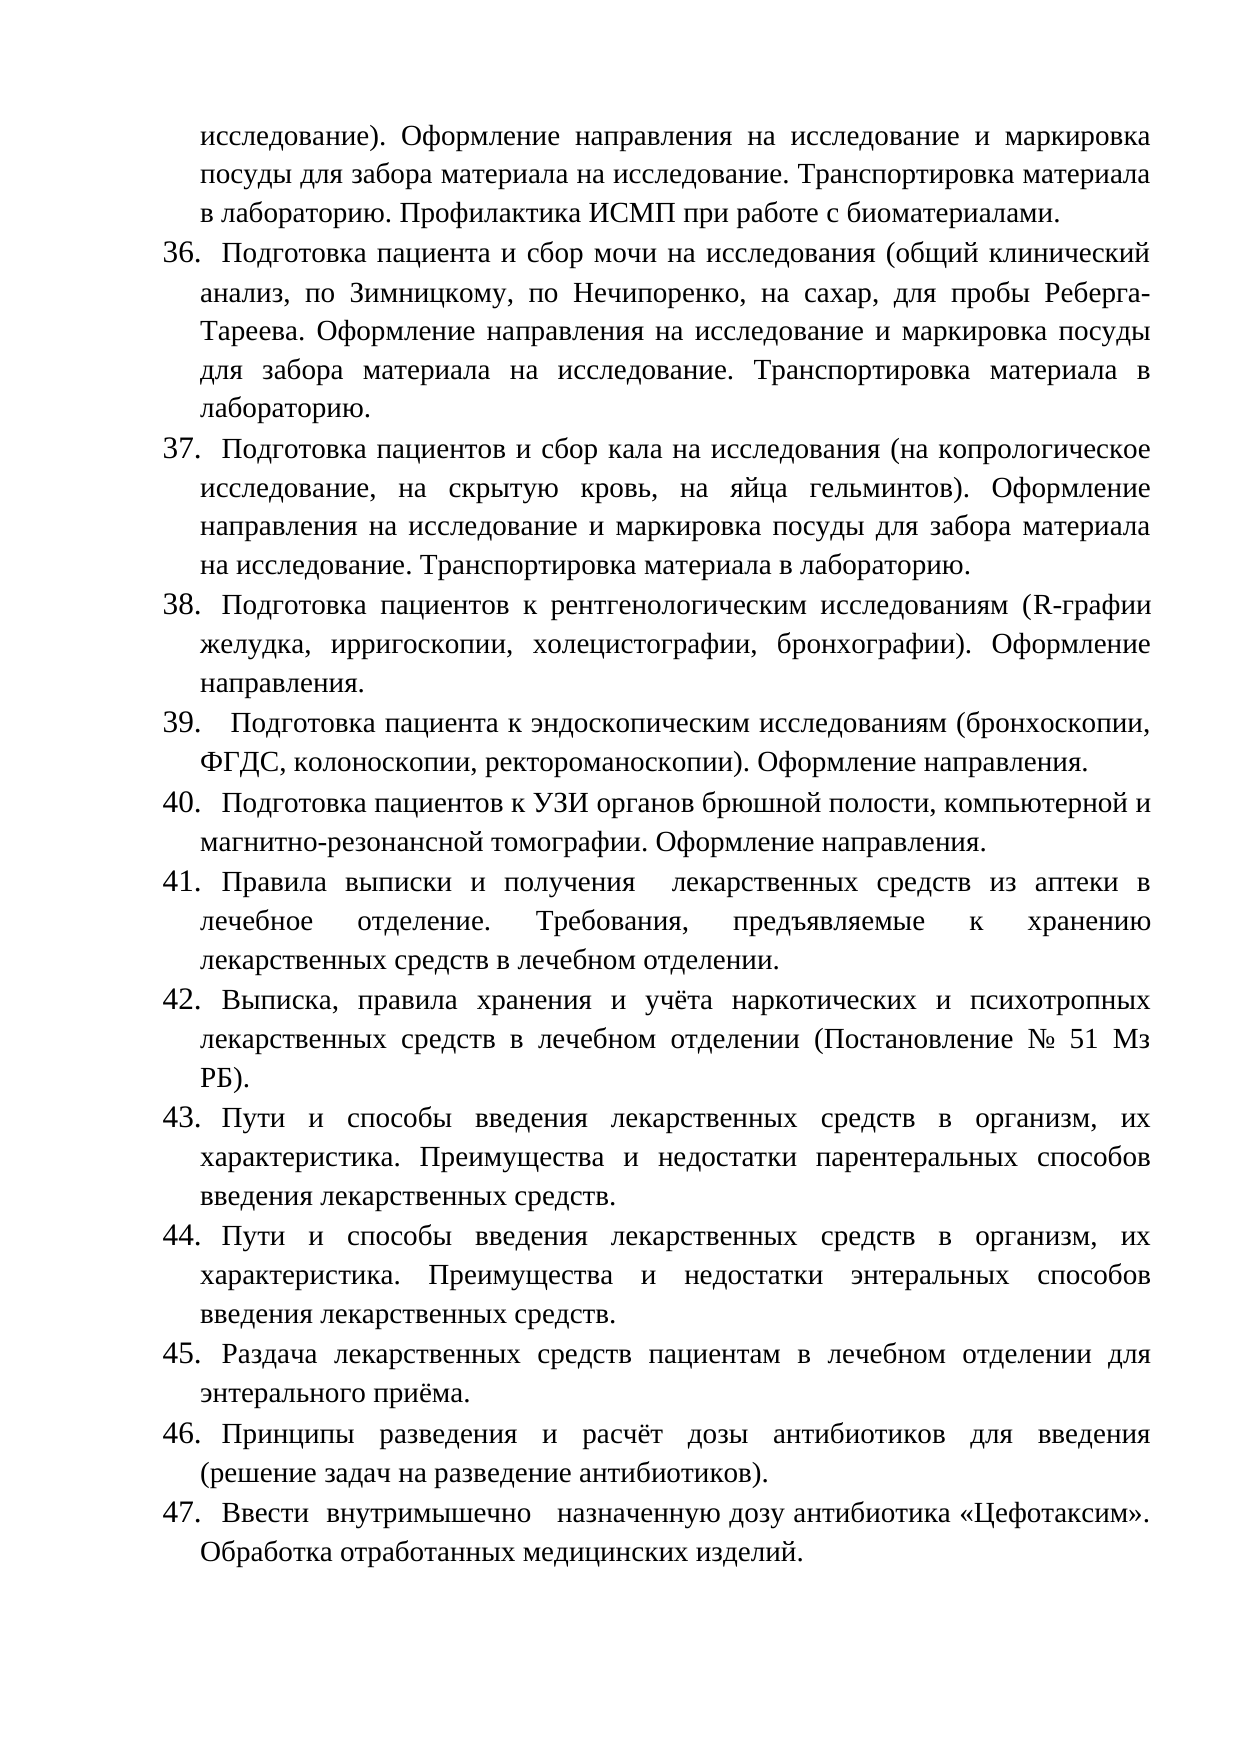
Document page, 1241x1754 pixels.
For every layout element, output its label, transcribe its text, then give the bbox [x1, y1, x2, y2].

list Ввести внутримышечно назначенную дозу антибиотика «Цефотаксим». Обработка отработанных медицинских изделий. [162, 1493, 1152, 1568]
list Правила выписки и получения лекарственных средств из аптеки в лечебное отделение. Требования, предъявляемые к хранению лекарственных средств в лечебном отделении. [162, 862, 1152, 975]
list Подготовка пациентов и сбор кала на исследования (на копрологическое исследование, на скрытую кровь, на яйца гельминтов). Оформление направления на исследование и маркировка посуды для забора материала на исследование. Транспортировка материала в лабораторию. [162, 429, 1152, 580]
list Подготовка пациента и сбор мочи на исследования (общий клинический анализ, по Зимницкому, по Нечипоренко, на сахар, для пробы Реберга-Тареева. Оформление направления на исследование и маркировка посуды для забора материала на исследование. Транспортировка материала в лабораторию. [162, 234, 1152, 424]
list Пути и способы введения лекарственных средств в организм, их характеристика. Преимущества и недостатки парентеральных способов введения лекарственных средств. [162, 1098, 1152, 1211]
list Пути и способы введения лекарственных средств в организм, их характеристика. Преимущества и недостатки энтеральных способов введения лекарственных средств. [162, 1216, 1152, 1329]
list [162, 118, 1152, 229]
list Подготовка пациента к эндоскопическим исследованиям (бронхоскопии, ФГДС, колоноскопии, ректороманоскопии). Оформление направления. [162, 703, 1152, 778]
list Принципы разведения и расчёт дозы антибиотиков для введения (решение задач на разведение антибиотиков). [162, 1414, 1152, 1488]
list Раздача лекарственных средств пациентам в лечебном отделении для энтерального приёма. [162, 1334, 1152, 1409]
list Выписка, правила хранения и учёта наркотических и психотропных лекарственных средств в лечебном отделении (Постановление № 51 Мз РБ). [162, 980, 1152, 1093]
list Подготовка пациентов к рентгенологическим исследованиям (R-графии желудка, ирригоскопии, холецистографии, бронхографии). Оформление направления. [162, 585, 1152, 698]
list Подготовка пациентов к УЗИ органов брюшной полости, компьютерной и магнитно-резонансной томографии. Оформление направления. [162, 783, 1152, 857]
